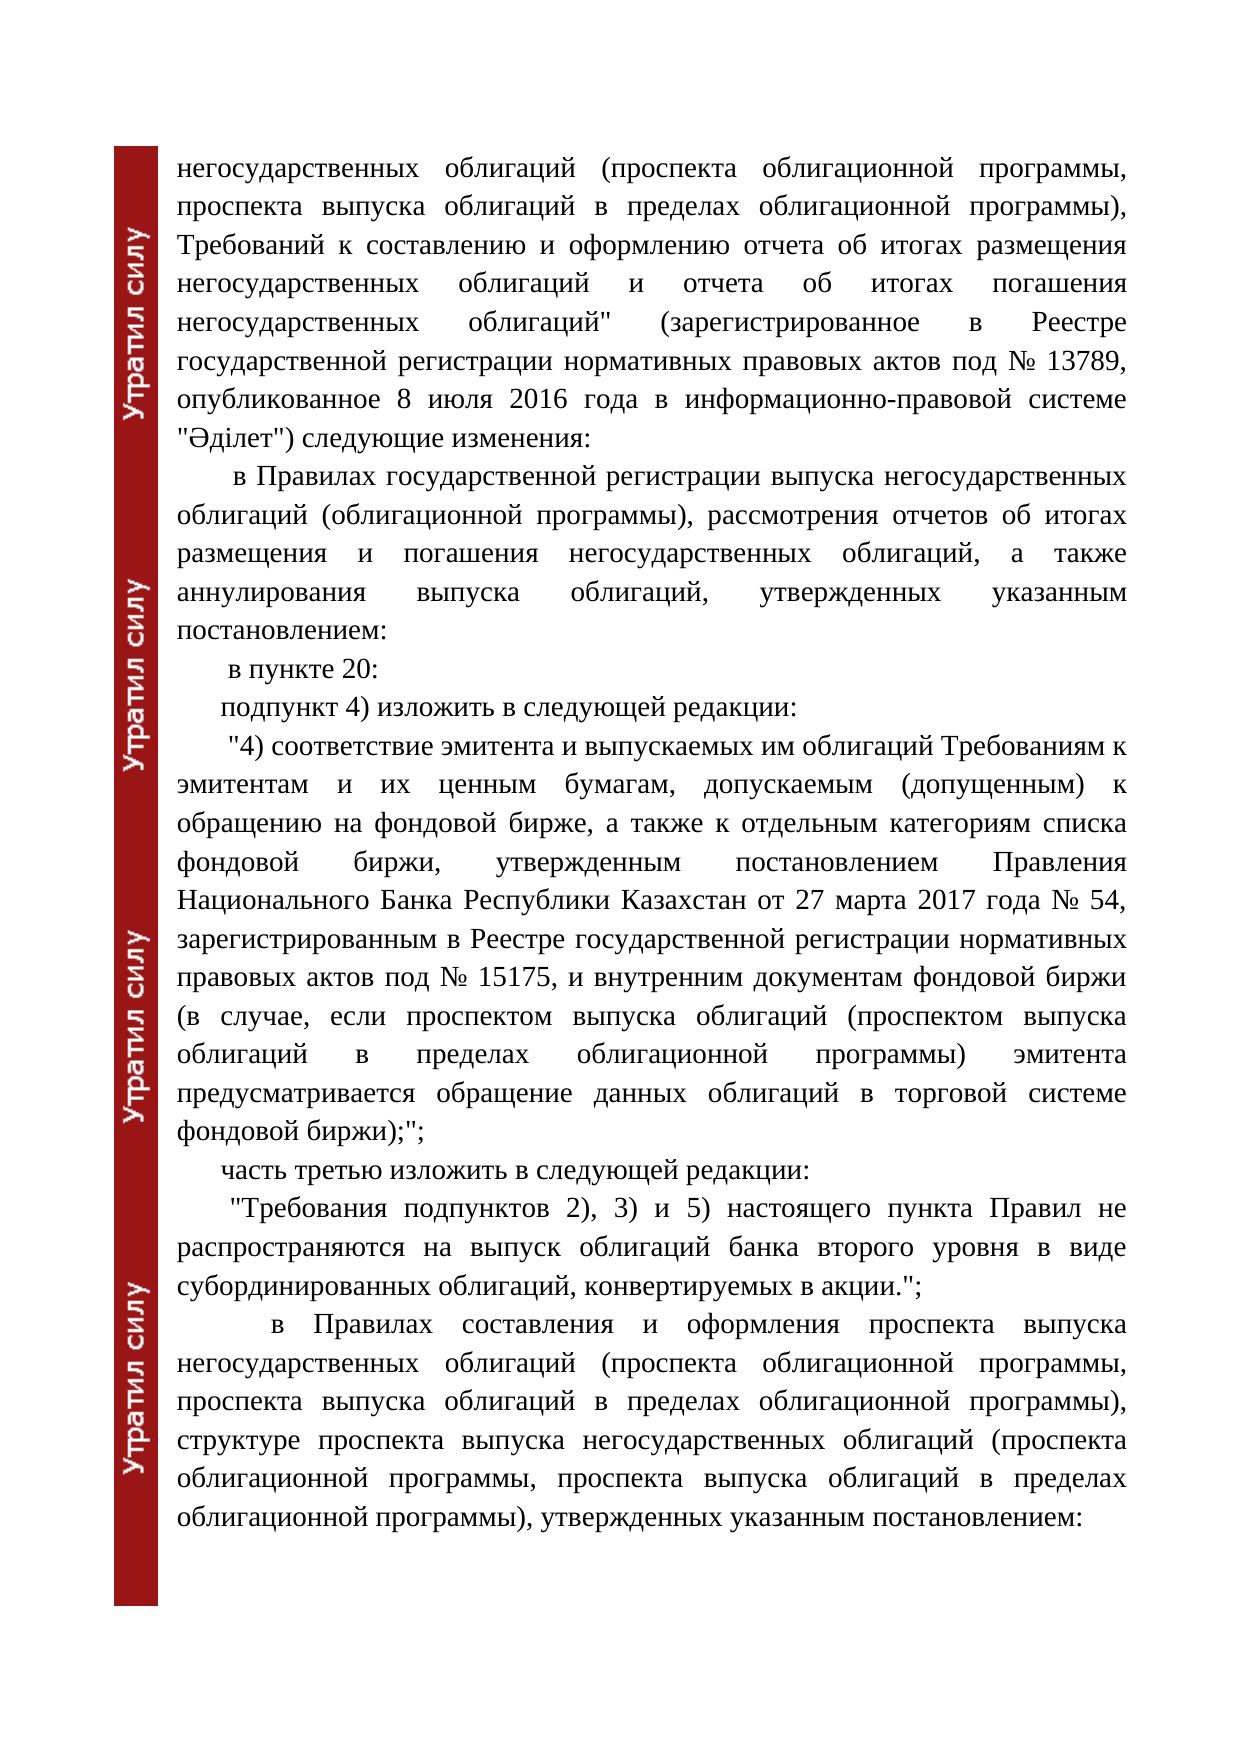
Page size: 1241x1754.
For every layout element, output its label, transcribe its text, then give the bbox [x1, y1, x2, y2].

text часть третью изложить в следующей редакции: [112, 1152, 1128, 1186]
picture [114, 453, 158, 458]
picture [114, 684, 158, 689]
text в Правилах государственной регистрации выпуска негосударственных облигаций (облигационной программы), рассмотрения отчетов об итогах размещения и погашения негосударственных облигаций, а также аннулирования выпуска облигаций, утвержденных указанным постановлением: [112, 458, 1128, 646]
picture [114, 1532, 158, 1606]
text в Правилах составления и оформления проспекта выпуска негосударственных облигаций (проспекта облигационной программы, проспекта выпуска облигаций в пределах облигационной программы), структуре проспекта выпуска негосударственных облигаций (проспекта облигационной программы, проспекта выпуска облигаций в пределах облигационной программы), утвержденных указанным постановлением: [112, 1306, 1128, 1532]
picture [114, 723, 158, 728]
picture [114, 646, 158, 651]
text в пункте 20: [112, 651, 1128, 684]
text "Требования подпунктов 2), 3) и 5) настоящего пункта Правил не распространяются на выпуск облигаций банка второго уровня в виде субординированных облигаций, конвертируемых в акции."; [112, 1191, 1128, 1301]
picture [114, 146, 158, 150]
text подпункт 4) изложить в следующей редакции: [112, 689, 1128, 723]
text "4) соответствие эмитента и выпускаемых им облигаций Требованиям к эмитентам и их ценным бумагам, допускаемым (допущенным) к обращению на фондовой бирже, а также к отдельным категориям списка фондовой биржи, утвержденным постановлением Правления Национального Банка Республики Казахстан от 27 марта 2017 года № 54, зарегистрированным в Реестре государственной регистрации нормативных правовых актов под № 15175, и внутренним документам фондовой биржи (в случае, если проспектом выпуска облигаций (проспектом выпуска облигаций в пределах облигационной программы) эмитента предусматривается обращение данных облигаций в торговой системе фондовой биржи);"; [112, 728, 1128, 1147]
picture [114, 1186, 158, 1191]
picture [114, 1301, 158, 1306]
picture [114, 1147, 158, 1152]
